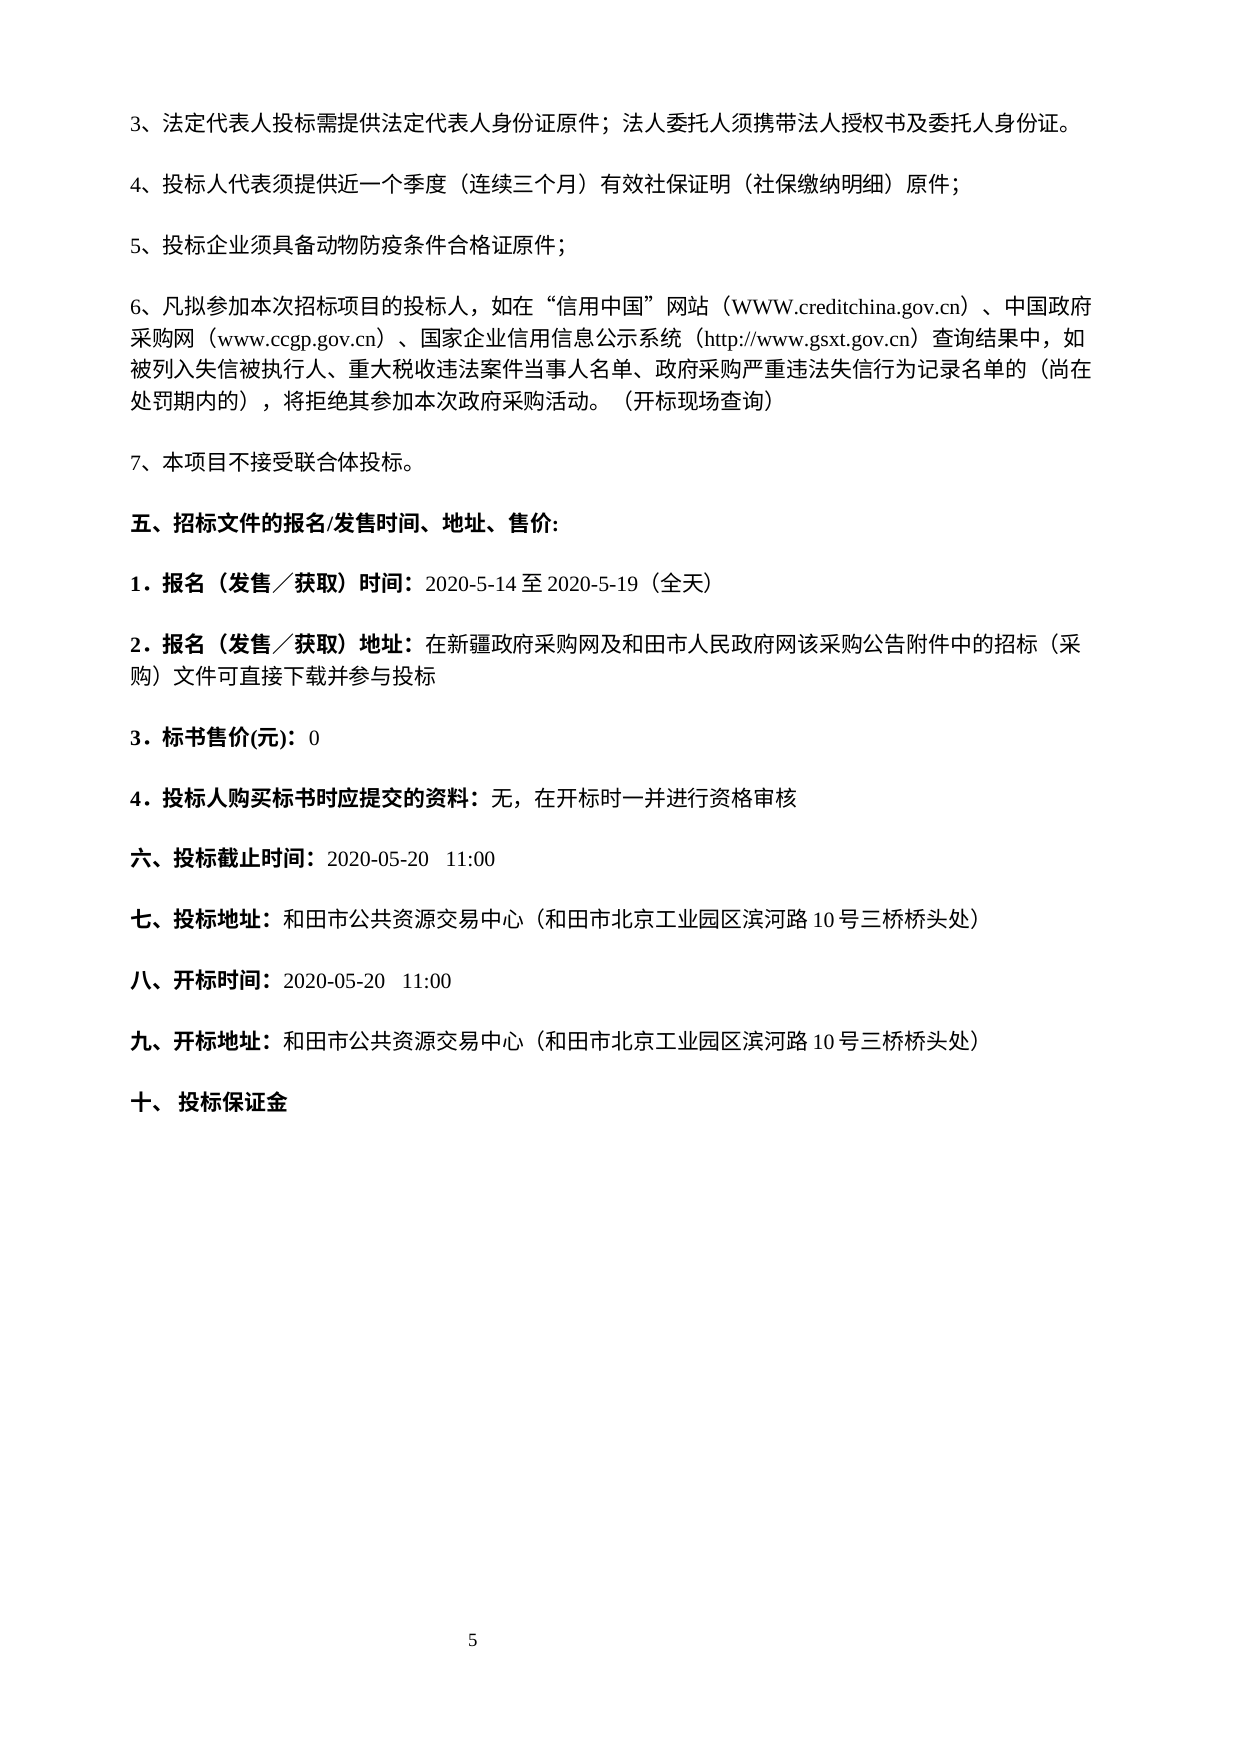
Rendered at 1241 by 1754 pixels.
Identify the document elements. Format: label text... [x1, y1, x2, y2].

text 八、开标时间：2020-05-20 11:00 [130, 963, 1106, 995]
text 2．报名（发售／获取）地址：在新疆政府采购网及和田市人民政府网该采购公告附件中的招标（采购）文件可直接下载并参与投标 [130, 627, 1106, 691]
text 3．标书售价(元)：0 [130, 720, 1106, 751]
text 7、本项目不接受联合体投标。 [130, 445, 1106, 476]
text 十、 投标保证金 [130, 1085, 1106, 1116]
text 4．投标人购买标书时应提交的资料：无，在开标时一并进行资格审核 [130, 781, 1106, 812]
text 5、投标企业须具备动物防疫条件合格证原件； [130, 228, 1106, 260]
text 九、开标地址：和田市公共资源交易中心（和田市北京工业园区滨河路10号三桥桥头处） [130, 1024, 1106, 1056]
text 6、凡拟参加本次招标项目的投标人，如在“信用中国”网站（WWW.creditchina.gov.cn）、中国政府采购网（www.ccgp.gov.cn）、国家企业信用信息公示系统（http://www.gsxt.gov.cn）查询结果中，如被列入失信被执行人、重大税收违法案件当事人名单、政府采购严重违法失信行为记录名单的（尚在处罚期内的），将拒绝其参加本次政府采购活动。（开标现场查询） [130, 289, 1106, 416]
text 六、投标截止时间：2020-05-20 11:00 [130, 841, 1106, 873]
text 七、投标地址：和田市公共资源交易中心（和田市北京工业园区滨河路10号三桥桥头处） [130, 902, 1106, 934]
text 1．报名（发售／获取）时间：2020-5-14至2020-5-19（全天） [130, 566, 1106, 598]
text 五、招标文件的报名/发售时间、地址、售价: [130, 506, 1106, 537]
text 3、法定代表人投标需提供法定代表人身份证原件；法人委托人须携带法人授权书及委托人身份证。 [130, 106, 1106, 138]
text 4、投标人代表须提供近一个季度（连续三个月）有效社保证明（社保缴纳明细）原件； [130, 167, 1106, 199]
